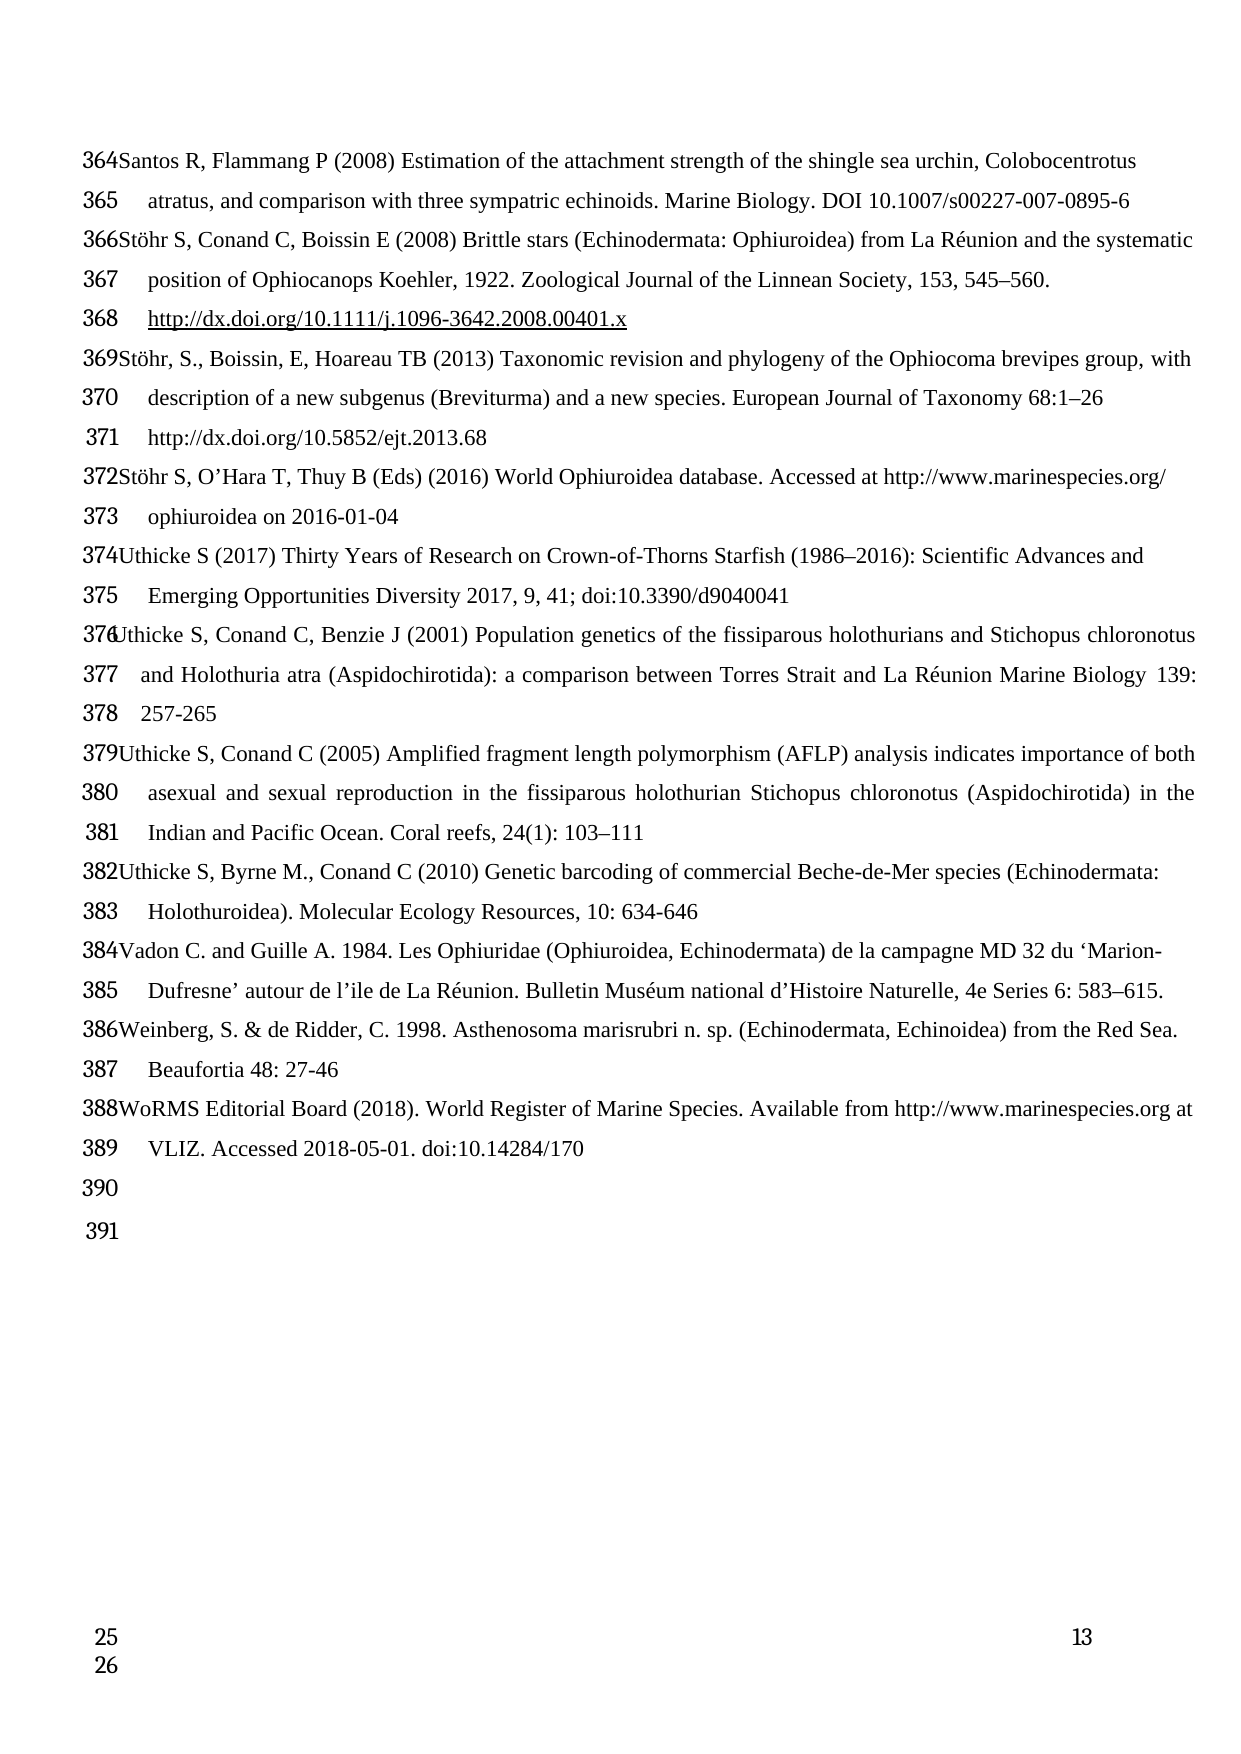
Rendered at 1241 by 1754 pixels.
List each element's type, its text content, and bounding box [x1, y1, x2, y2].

text Stöhr S, Conand C, Boissin E (2008) Brittle stars (Echinodermata: Ophiuroidea) from La Réunion and the systematic position of Ophiocanops Koehler, 1922. Zoological Journal of the Linnean Society, 153, 545–560. http://dx.doi.org/10.1111/j.1096-3642.2008.00401.x [118, 227, 1197, 332]
text Uthicke S (2017) Thirty Years of Research on Crown-of-Thorns Starfish (1986–2016): Scientific Advances and Emerging Opportunities Diversity 2017, 9, 41; doi:10.3390/d9040041 [118, 542, 1197, 608]
text Weinberg, S. & de Ridder, C. 1998. Asthenosoma marisrubri n. sp. (Echinodermata, Echinoidea) from the Red Sea. Beaufortia 48: 27-46 [118, 1016, 1197, 1082]
text Uthicke S, Byrne M., Conand C (2010) Genetic barcoding of commercial Beche-de-Mer species (Echinodermata: Holothuroidea). Molecular Ecology Resources, 10: 634-646 [118, 858, 1197, 924]
text Uthicke S, Conand C, Benzie J (2001) Population genetics of the fissiparous holothurians and Stichopus chloronotus and Holothuria atra (Aspidochirotida): a comparison between Torres Strait and La Réunion Marine Biology 139: 257-265 [111, 621, 1197, 727]
text Stöhr S, O’Hara T, Thuy B (Eds) (2016) World Ophiuroidea database. Accessed at http://www.marinespecies.org/ ophiuroidea on 2016-01-04 [118, 463, 1197, 529]
text Stöhr, S., Boissin, E, Hoareau TB (2013) Taxonomic revision and phylogeny of the Ophiocoma brevipes group, with description of a new subgenus (Breviturma) and a new species. European Journal of Taxonomy 68:1–26 http://dx.doi.org/10.5852/ejt.2013.68 [118, 345, 1197, 450]
text Santos R, Flammang P (2008) Estimation of the attachment strength of the shingle sea urchin, Colobocentrotus atratus, and comparison with three sympatric echinoids. Marine Biology. DOI 10.1007/s00227-007-0895-6 [118, 148, 1197, 213]
text WoRMS Editorial Board (2018). World Register of Marine Species. Available from http://www.marinespecies.org at VLIZ. Accessed 2018-05-01. doi:10.14284/170 [118, 1095, 1197, 1161]
subtitle Uthicke S, Conand C (2005) Amplified fragment length polymorphism (AFLP) analysis indicates importance of both asexual and sexual reproduction in the fissiparous holothurian Stichopus chloronotus (Aspidochirotida) in the Indian and Pacific Ocean. Coral reefs, 24(1): 103–111 [118, 740, 1197, 845]
text Vadon C. and Guille A. 1984. Les Ophiuridae (Ophiuroidea, Echinodermata) de la campagne MD 32 du ‘Marion- Dufresne’ autour de l’ile de La Réunion. Bulletin Muséum national d’Histoire Naturelle, 4e Series 6: 583–615. [118, 937, 1197, 1003]
